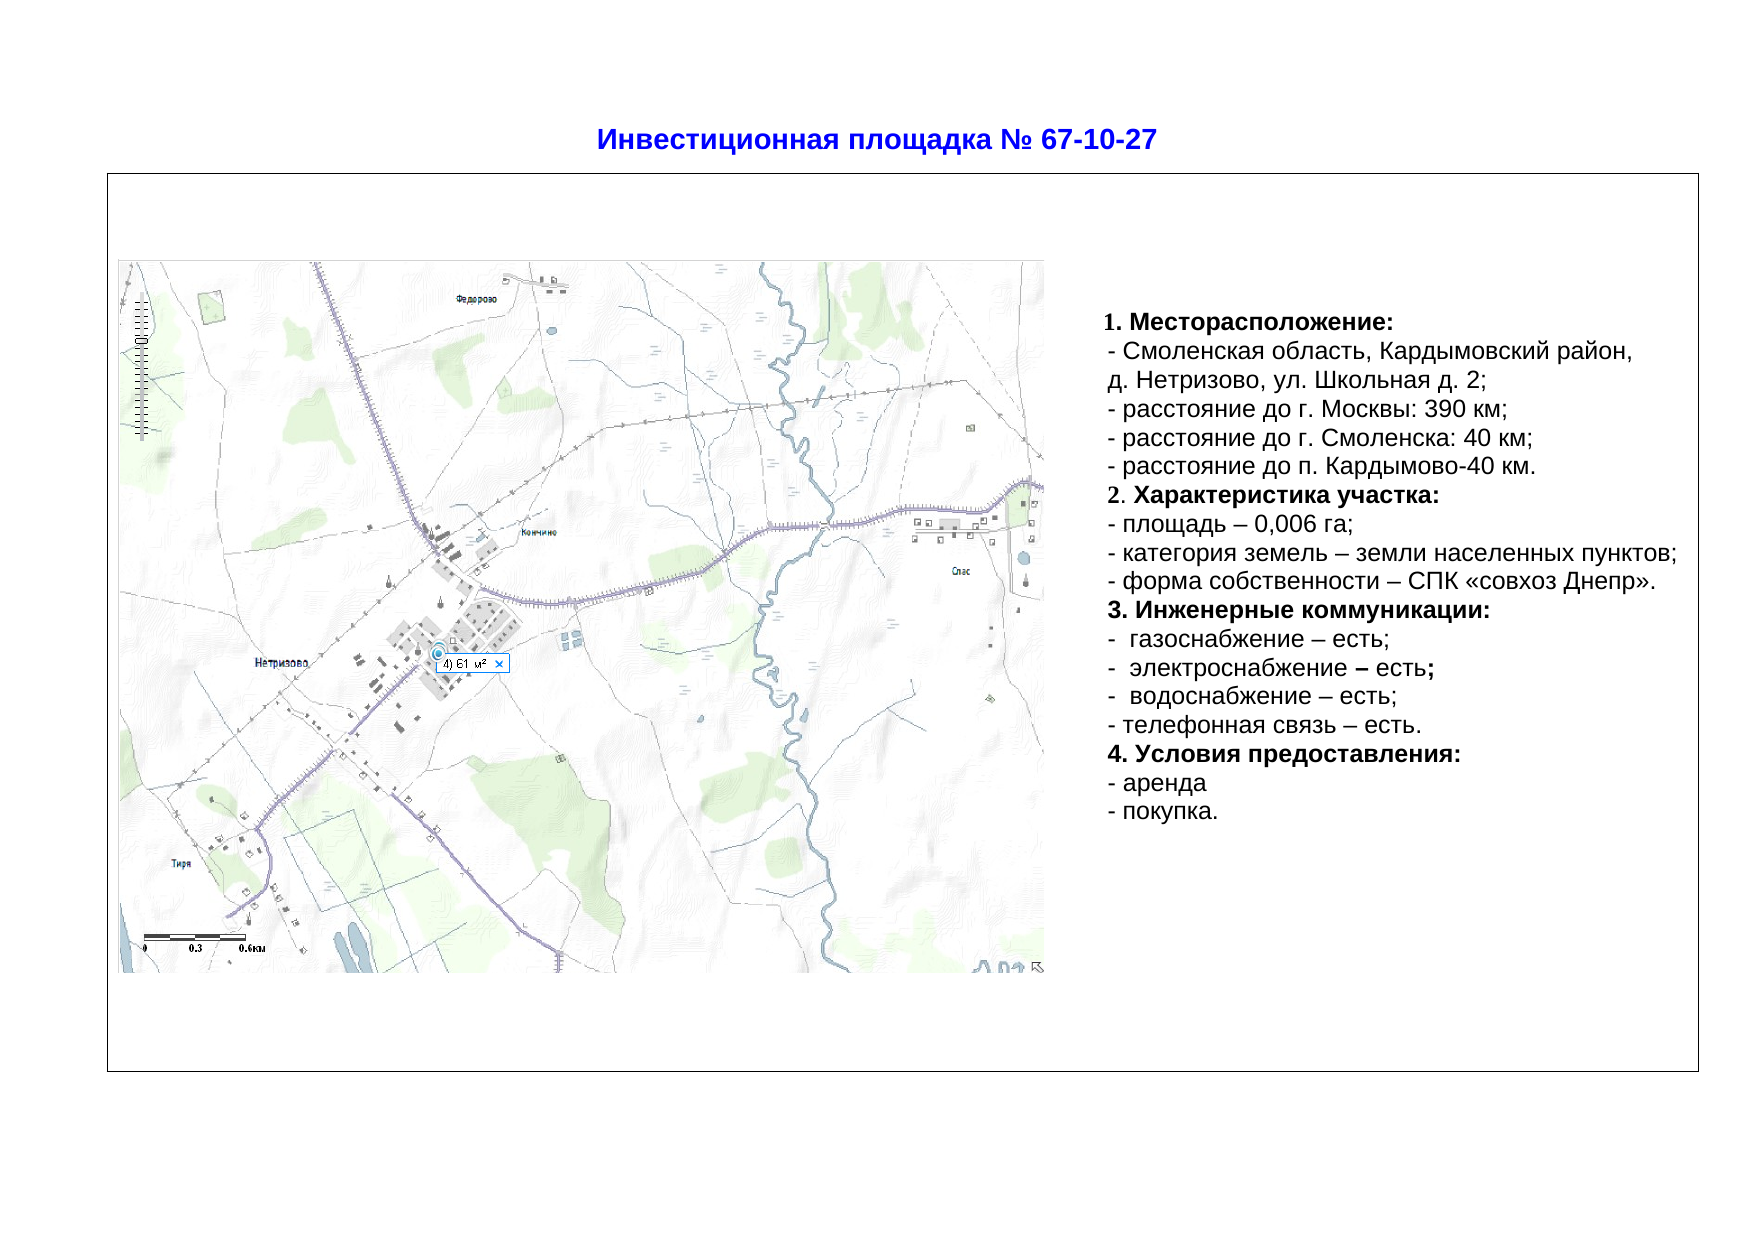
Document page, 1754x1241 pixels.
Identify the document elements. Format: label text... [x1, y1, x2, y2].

picture [118, 259, 1045, 973]
table_header [108, 174, 1058, 1071]
text Инвестиционная площадка № 67-10-27 [118, 122, 1636, 156]
table_header 1. Месторасположение: - Смоленская область, Кардымовский район, д. Нетризово, ул. Школьная д. 2; - расстояние до г. Москвы: 390 км; - расстояние до г. Смоленска: 40 км; - расстояние до п. Кардымово-40 км. 2. Характеристика участка: - площадь – 0,006 га; - категория земель – земли населенных пунктов; - форма собственности – СПК «совхоз Днепр». 3. Инженерные коммуникации: - газоснабжение – есть; - электроснабжение – есть; - водоснабжение – есть; - телефонная связь – есть. 4. Условия предоставления: - аренда - покупка. [1059, 174, 1698, 1071]
